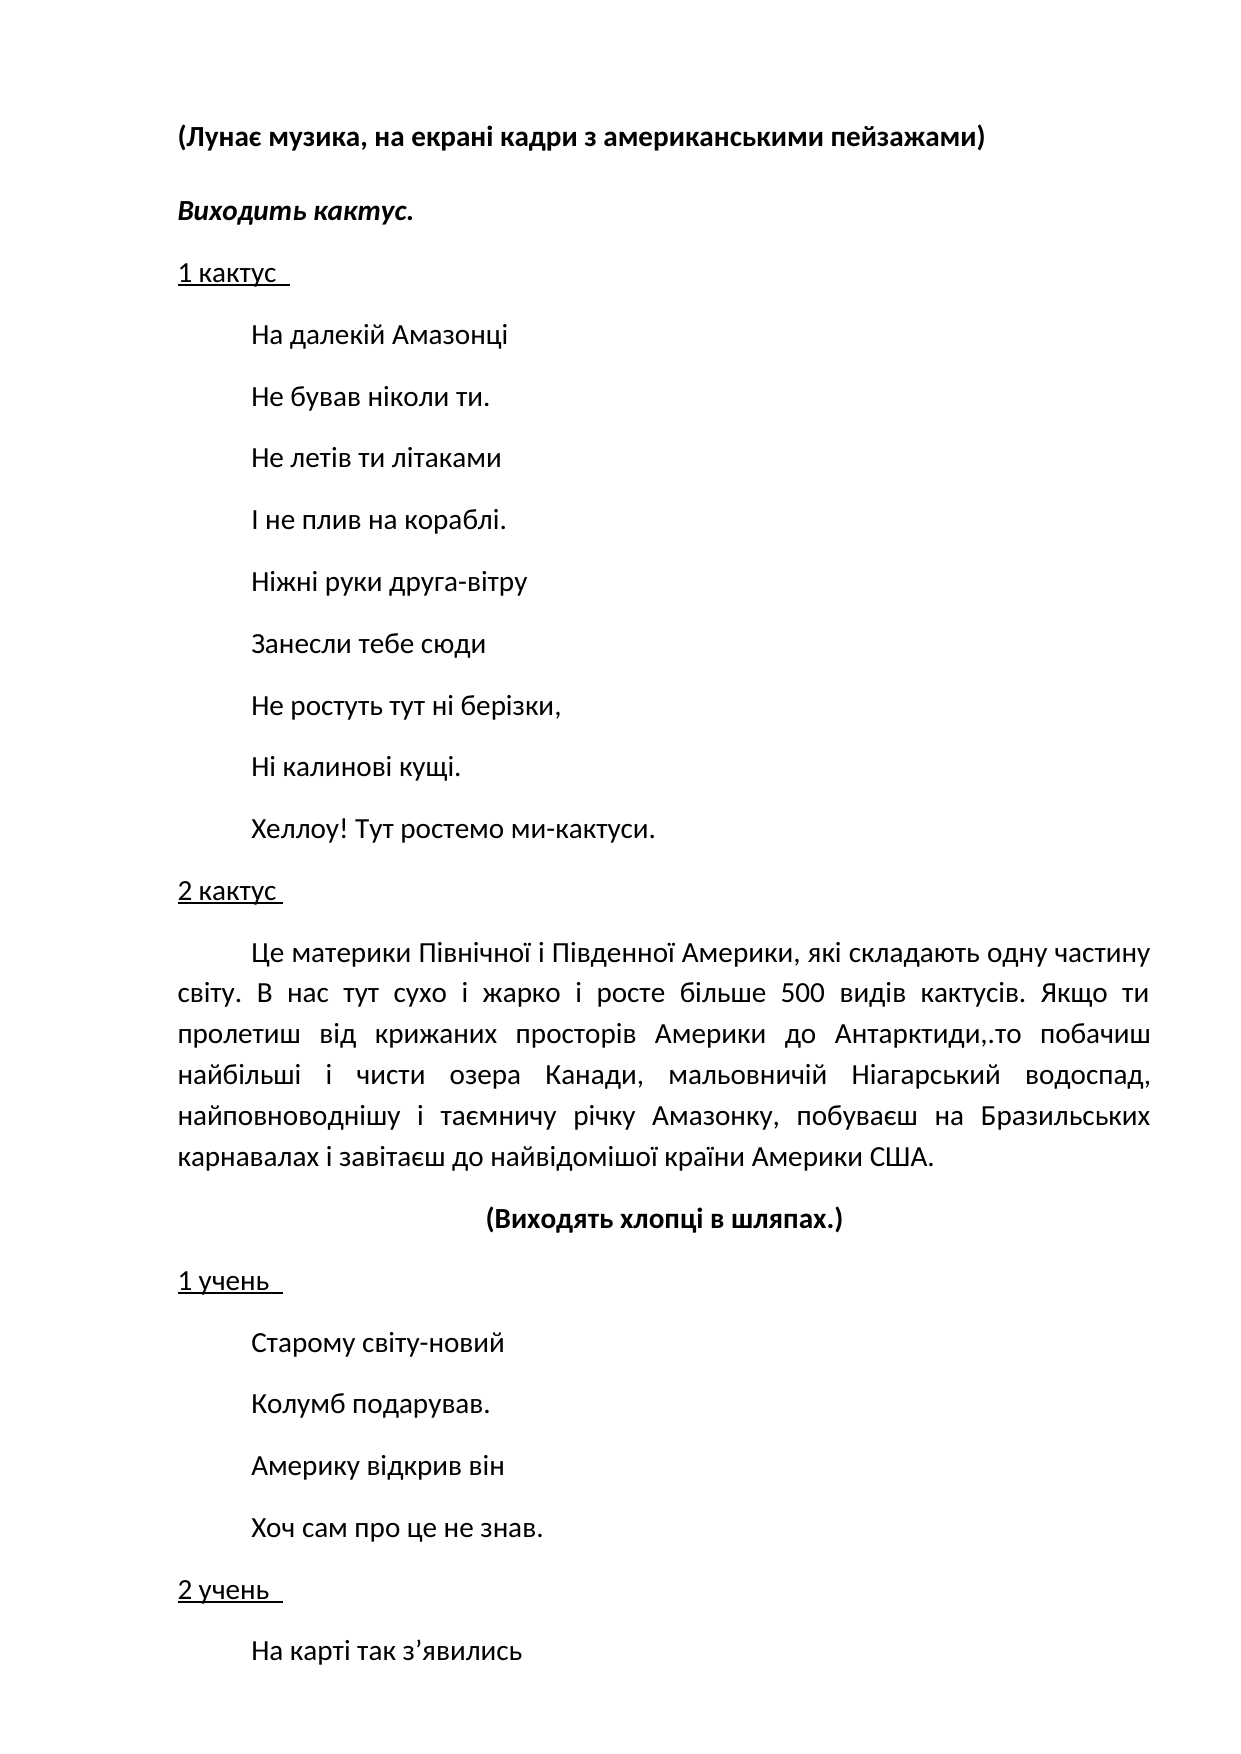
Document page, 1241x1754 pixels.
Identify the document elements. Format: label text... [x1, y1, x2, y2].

text Виходить кактус. [177, 192, 1152, 228]
text Хоч сам про це не знав. [177, 1509, 1152, 1544]
text Колумб подарував. [177, 1385, 1152, 1421]
text Занесли тебе сюди [177, 625, 1152, 660]
text І не плив на кораблі. [177, 501, 1152, 537]
text Ніжні руки друга-вітру [177, 563, 1152, 599]
text Це материки Північної і Південної Америки, які складають одну частину світу. В нас тут сухо і жарко і росте більше 500 видів кактусів. Якщо ти пролетиш від крижаних просторів Америки до Антарктиди,.то побачиш найбільші і чисти озера Канади, мальовничій Ніагарський водоспад, найповноводнішу і таємничу річку Амазонку, побуваєш на Бразильських карнавалах і завітаєш до найвідомішої країни Америки США. [177, 934, 1152, 1174]
text (Лунає музика, на екрані кадри з американськими пейзажами) [177, 118, 1152, 154]
text На карті так з’явились [177, 1632, 1152, 1668]
text 1 учень [177, 1262, 1152, 1297]
text Не бував ніколи ти. [177, 378, 1152, 413]
text Не летів ти літаками [177, 439, 1152, 475]
text 2 учень [177, 1571, 1152, 1606]
text Старому світу-новий [177, 1324, 1152, 1359]
text Америку відкрив він [177, 1447, 1152, 1483]
text (Виходять хлопці в шляпах.) [177, 1200, 1152, 1236]
text 1 кактус [177, 254, 1152, 290]
text 2 кактус [177, 872, 1152, 907]
text Не ростуть тут ні берізки, [177, 687, 1152, 722]
text Ні калинові кущі. [177, 748, 1152, 784]
text На далекій Амазонці [177, 316, 1152, 352]
text Хеллоу! Тут ростемо ми-кактуси. [177, 810, 1152, 846]
